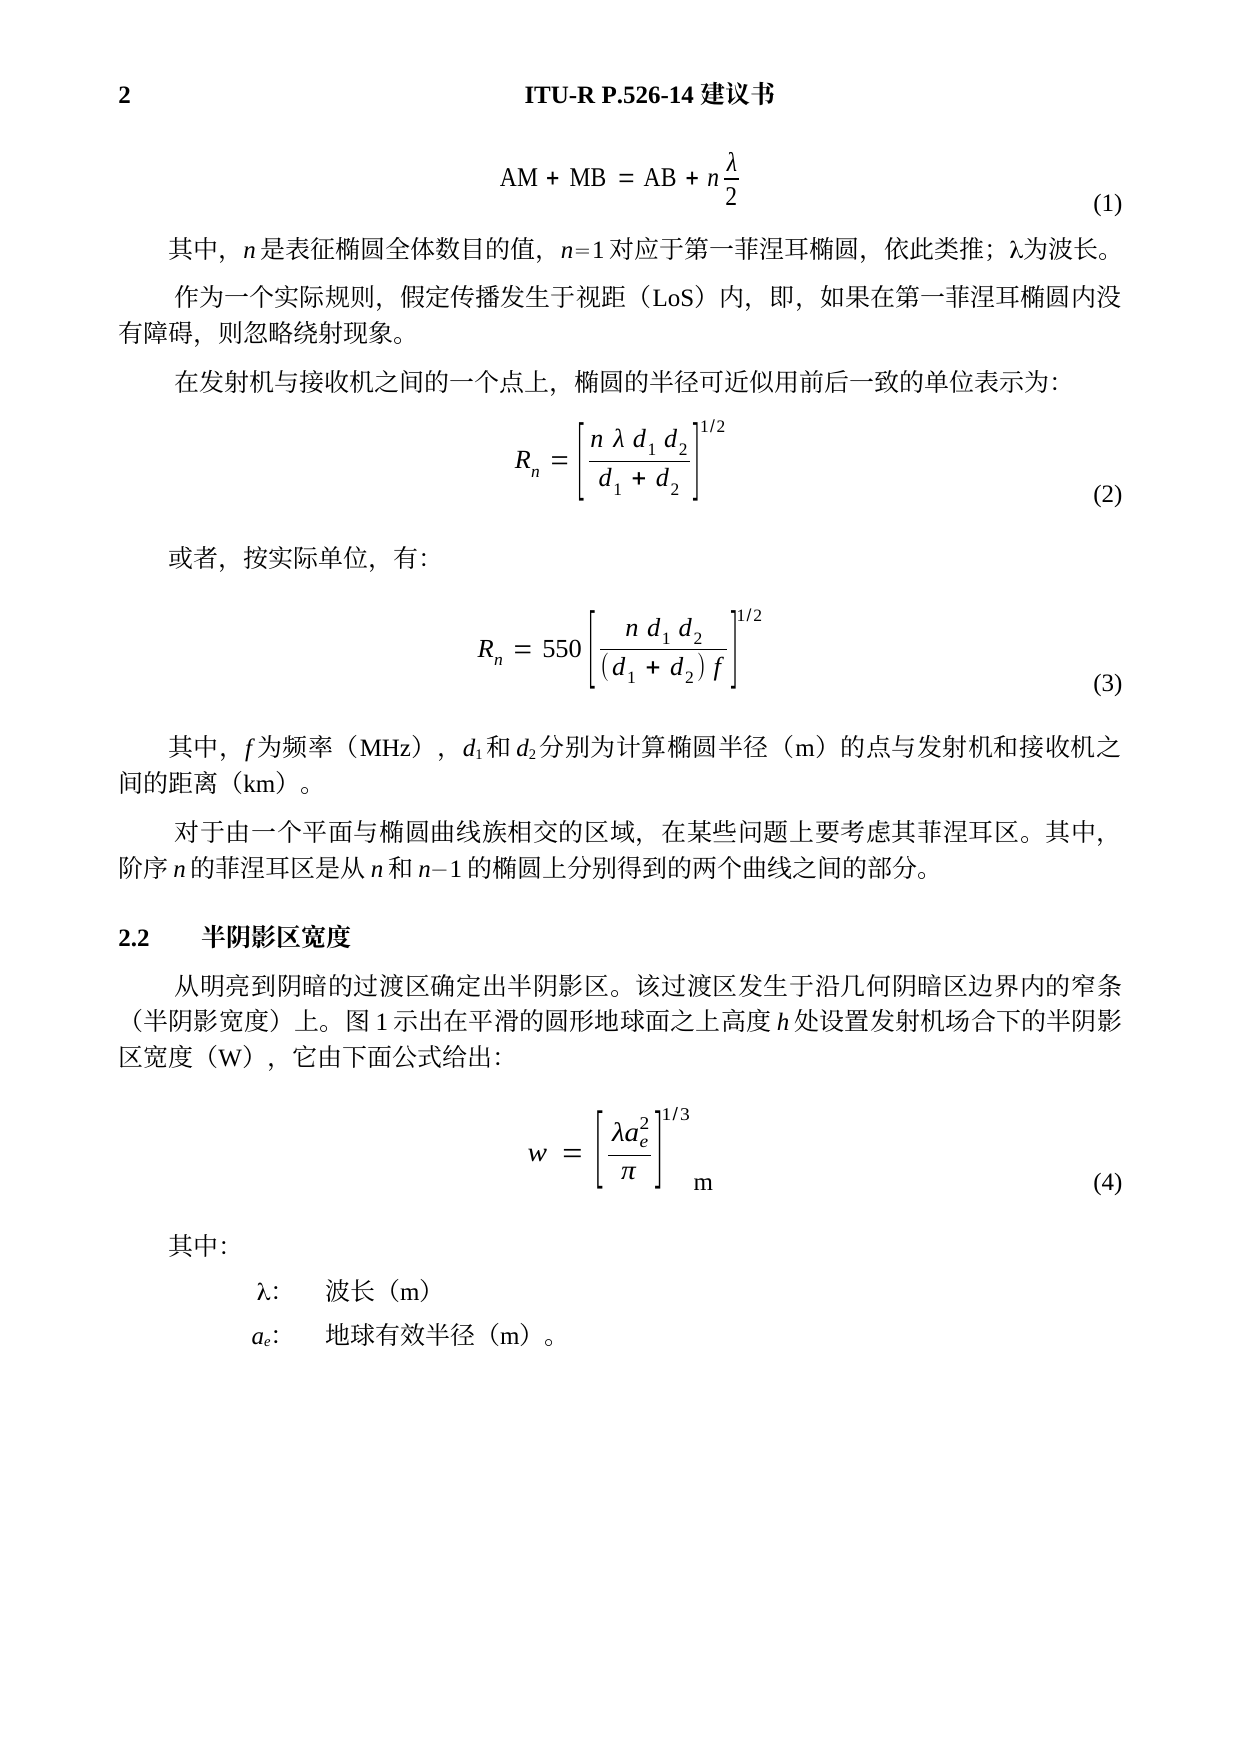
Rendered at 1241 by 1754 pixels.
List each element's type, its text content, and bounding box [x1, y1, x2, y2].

text 从明亮到阴暗的过渡区确定出半阴影区。该过渡区发生于沿几何阴暗区边界内的窄条（半阴影宽度）上。图1示出在平滑的圆形地球面之上高度h处设置发射机场合下的半阴影区宽度（W），它由下面公式给出： [118, 966, 1122, 1074]
text (2) [118, 418, 1122, 507]
text ae： 地球有效半径（m）。 [118, 1316, 1122, 1352]
text 其中，f为频率（MHz），d1和d2分别为计算椭圆半径（m）的点与发射机和接收机之间的距离（km）。 [118, 728, 1122, 800]
text ： 波长（m） [118, 1271, 1122, 1307]
text 其中，n是表征椭圆全体数目的值，n＝1对应于第一菲涅耳椭圆，依此类推；为波长。 [118, 230, 1122, 266]
text 在发射机与接收机之间的一个点上，椭圆的半径可近似用前后一致的单位表示为： [118, 362, 1122, 398]
text 作为一个实际规则，假定传播发生于视距（LoS）内，即，如果在第一菲涅耳椭圆内没有障碍，则忽略绕射现象。 [118, 278, 1122, 350]
text (3) [118, 607, 1122, 696]
text (1) [118, 148, 1122, 217]
subtitle 2.2 半阴影区宽度 [118, 918, 1122, 954]
text 或者，按实际单位，有： [118, 539, 1122, 575]
text 对于由一个平面与椭圆曲线族相交的区域，在某些问题上要考虑其菲涅耳区。其中，阶序n的菲涅耳区是从n和n－1的椭圆上分别得到的两个曲线之间的部分。 [118, 812, 1122, 884]
text 其中： [118, 1227, 1122, 1263]
text m (4) [118, 1106, 1122, 1195]
